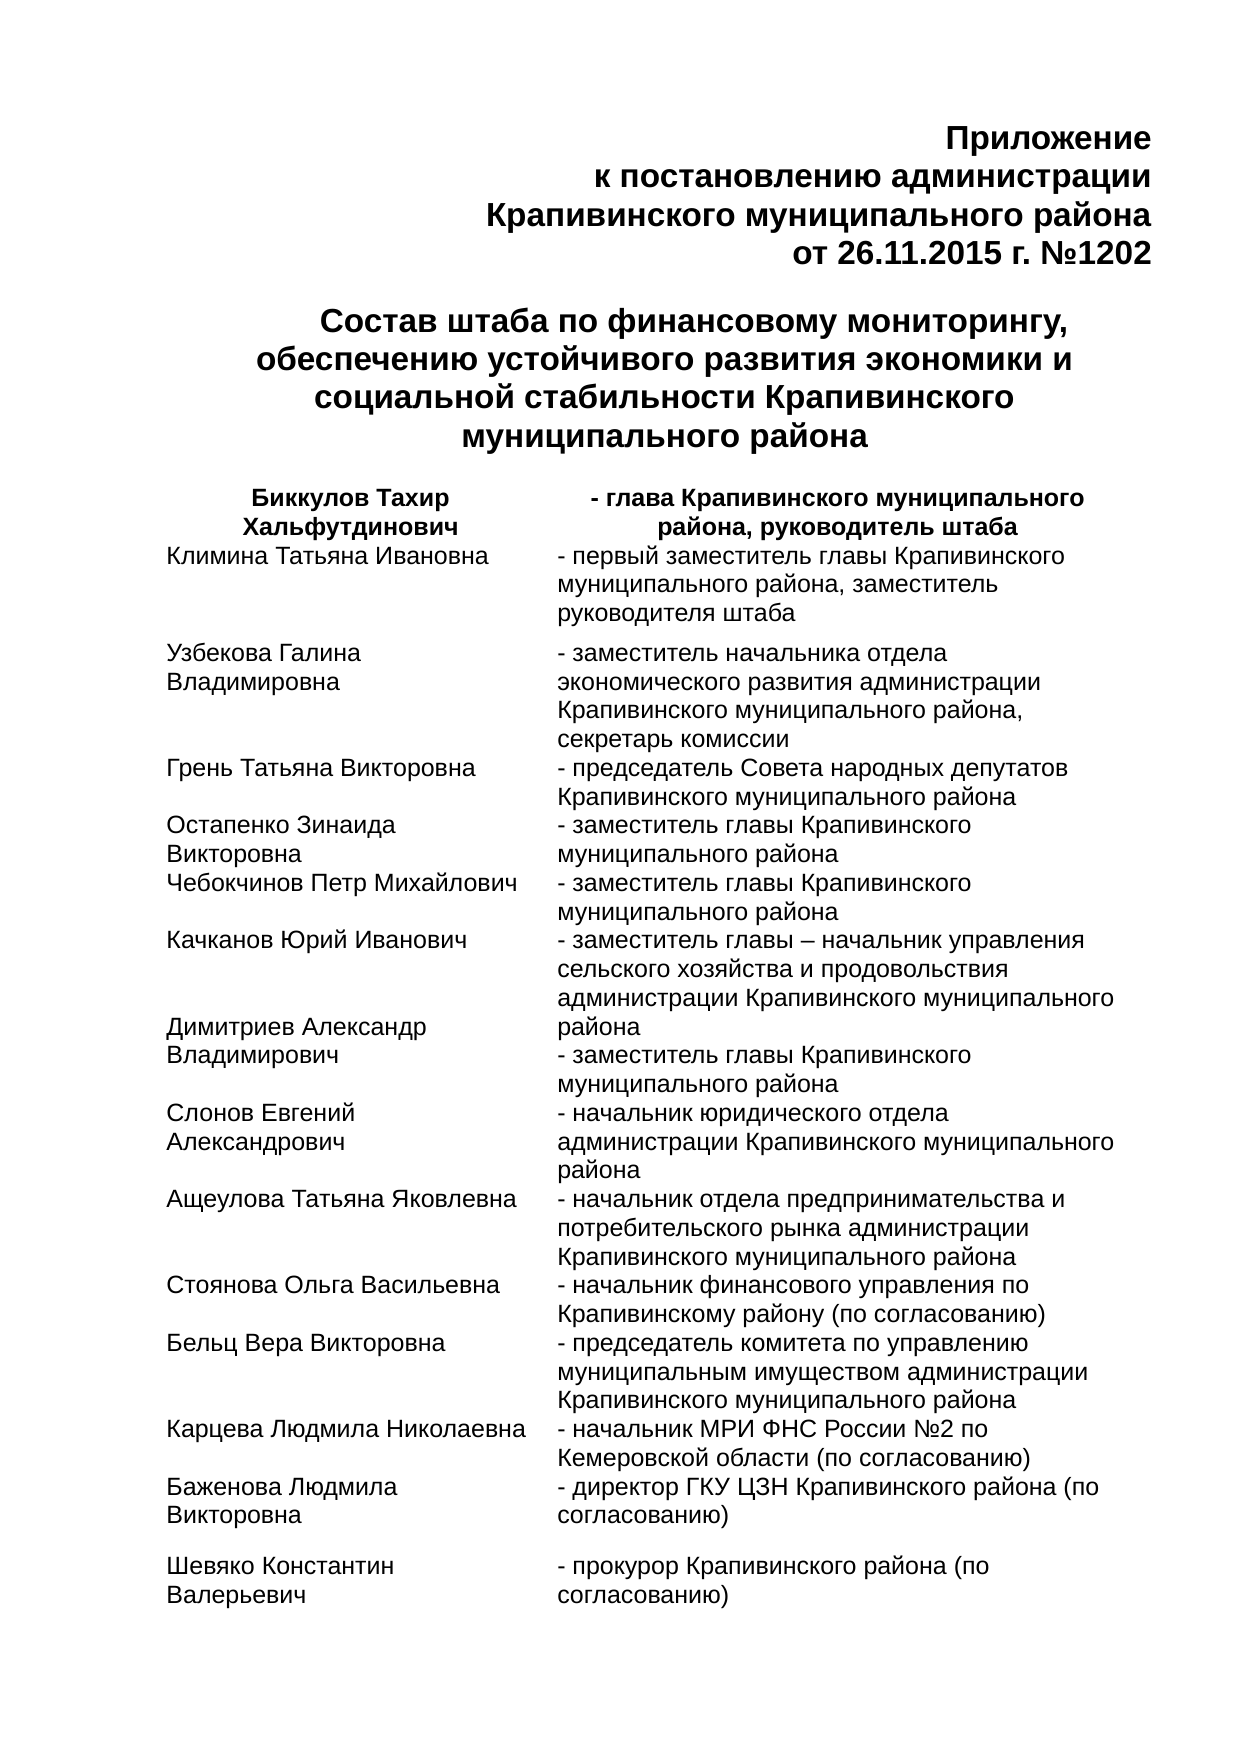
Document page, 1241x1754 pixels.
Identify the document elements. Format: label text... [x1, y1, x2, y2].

table_cell - прокурор Крапивинского района (по согласованию) [546, 1551, 1129, 1615]
table_cell - председатель Совета народных депутатов Крапивинского муниципального района [546, 753, 1129, 810]
table_cell - первый заместитель главы Крапивинского муниципального района, заместитель руководителя штаба [546, 541, 1129, 638]
text Состав штаба по финансовому мониторингу, обеспечению устойчивого развития экономики и социальной стабильности Крапивинского муниципального района [177, 301, 1152, 454]
table_cell Баженова Людмила Викторовна [155, 1472, 546, 1551]
table_cell - начальник отдела предпринимательства и потребительского рынка администрации Крапивинского муниципального района - начальник финансового управления по Крапивинскому району (по согласованию) - председатель комитета по управлению муниципальным имуществом администрации Крапивинского муниципального района [546, 1184, 1129, 1414]
table_cell Узбекова Галина Владимировна [155, 638, 546, 753]
text к постановлению администрации [177, 157, 1152, 195]
table_header - глава Крапивинского муниципального района, руководитель штаба [546, 483, 1129, 541]
table_cell Остапенко Зинаида Викторовна [155, 810, 546, 868]
table_cell Шевяко Константин Валерьевич [155, 1551, 546, 1615]
table_cell - заместитель главы Крапивинского муниципального района [546, 868, 1129, 925]
table_cell - заместитель начальника отдела экономического развития администрации Крапивинского муниципального района, секретарь комиссии [546, 638, 1129, 753]
table_cell Грень Татьяна Викторовна [155, 753, 546, 810]
table_cell - директор ГКУ ЦЗН Крапивинского района (по согласованию) [546, 1472, 1129, 1551]
text от 26.11.2015 г. №1202 [177, 233, 1152, 272]
table_cell Климина Татьяна Ивановна [155, 541, 546, 638]
text Крапивинского муниципального района [177, 195, 1152, 233]
text Приложение [177, 118, 1152, 157]
table_header Биккулов Тахир Хальфутдинович [155, 483, 546, 541]
table_cell Ащеулова Татьяна Яковлевна Стоянова Ольга Васильевна Бельц Вера Викторовна [155, 1184, 546, 1414]
table_cell Карцева Людмила Николаевна [155, 1414, 546, 1472]
table_cell Качканов Юрий Иванович Димитриев Александр Владимирович Слонов Евгений Александрович [155, 925, 546, 1184]
table_cell Чебокчинов Петр Михайлович [155, 868, 546, 925]
table_cell - заместитель главы – начальник управления сельского хозяйства и продовольствия администрации Крапивинского муниципального района - заместитель главы Крапивинского муниципального района - начальник юридического отдела администрации Крапивинского муниципального района [546, 925, 1129, 1184]
table_cell - начальник МРИ ФНС России №2 по Кемеровской области (по согласованию) [546, 1414, 1129, 1472]
table_cell - заместитель главы Крапивинского муниципального района [546, 810, 1129, 868]
